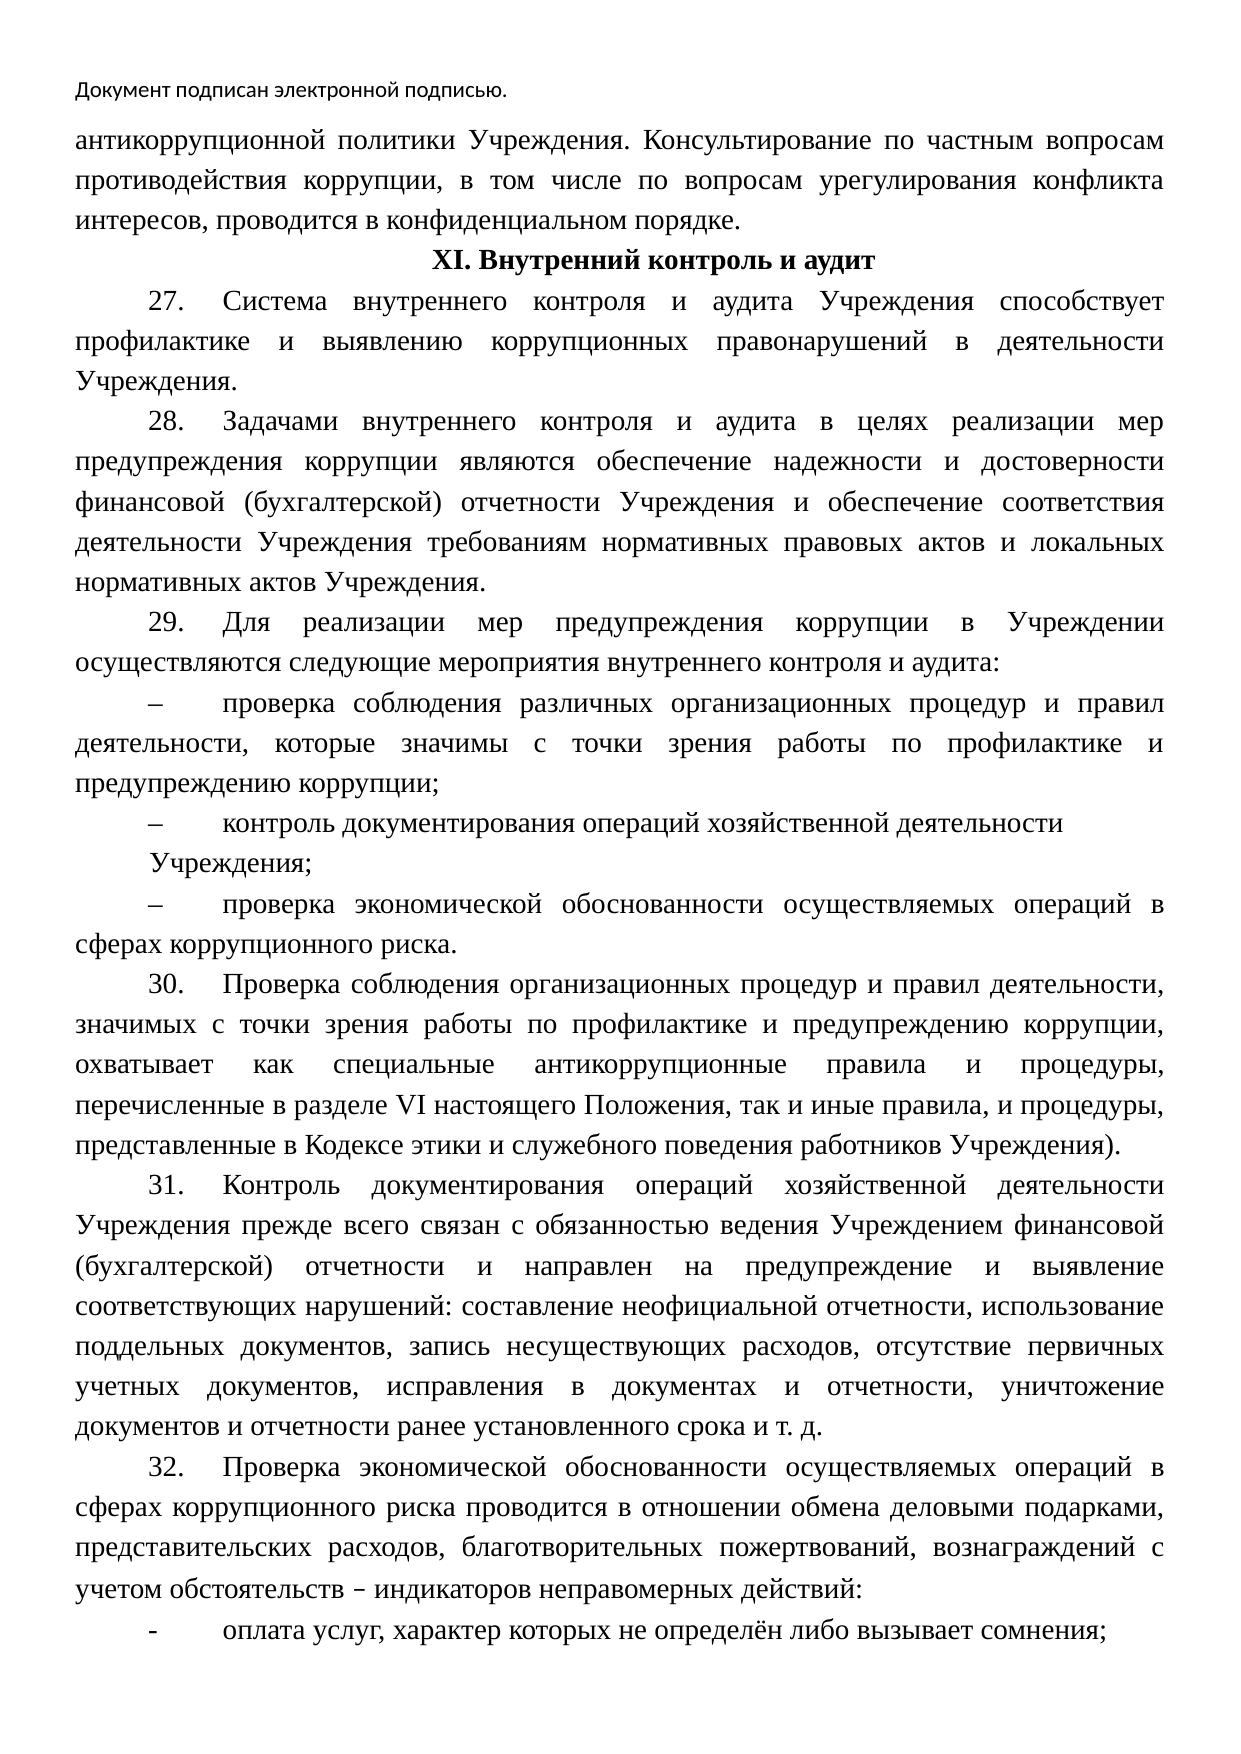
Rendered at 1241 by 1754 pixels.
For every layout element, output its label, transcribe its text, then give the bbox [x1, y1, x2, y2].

list Проверка соблюдения организационных процедур и правил деятельности, значимых с точки зрения работы по профилактике и предупреждению коррупции, охватывает как специальные антикоррупционные правила и процедуры, перечисленные в разделе VI настоящего Положения, так и иные правила, и процедуры, представленные в Кодексе этики и служебного поведения работников Учреждения). [75, 966, 1165, 1161]
list Контроль документирования операций хозяйственной деятельности Учреждения прежде всего связан с обязанностью ведения Учреждением финансовой (бухгалтерской) отчетности и направлен на предупреждение и выявление соответствующих нарушений: составление неофициальной отчетности, использование поддельных документов, запись несуществующих расходов, отсутствие первичных учетных документов, исправления в документах и отчетности, уничтожение документов и отчетности ранее установленного срока и т. д. [75, 1167, 1165, 1442]
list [75, 122, 1165, 236]
text XI. Внутренний контроль и аудит [75, 242, 1158, 276]
list контроль документирования операций хозяйственной деятельности [75, 805, 1165, 839]
list Проверка экономической обоснованности осуществляемых операций в сферах коррупционного риска проводится в отношении обмена деловыми подарками, представительских расходов, благотворительных пожертвований, вознаграждений с учетом обстоятельств ‒ индикаторов неправомерных действий: [75, 1449, 1165, 1605]
list проверка соблюдения различных организационных процедур и правил деятельности, которые значимы с точки зрения работы по профилактике и предупреждению коррупции; [75, 685, 1165, 799]
list Система внутреннего контроля и аудита Учреждения способствует профилактике и выявлению коррупционных правонарушений в деятельности Учреждения. [75, 283, 1165, 397]
list проверка экономической обоснованности осуществляемых операций в сферах коррупционного риска. [75, 886, 1165, 959]
list Для реализации мер предупреждения коррупции в Учреждении осуществляются следующие мероприятия внутреннего контроля и аудита: [75, 604, 1165, 678]
list оплата услуг, характер которых не определён либо вызывает сомнения; [75, 1612, 1165, 1646]
list Задачами внутреннего контроля и аудита в целях реализации мер предупреждения коррупции являются обеспечение надежности и достоверности финансовой (бухгалтерской) отчетности Учреждения и обеспечение соответствия деятельности Учреждения требованиям нормативных правовых актов и локальных нормативных актов Учреждения. [75, 403, 1165, 598]
text Учреждения; [75, 846, 1165, 879]
